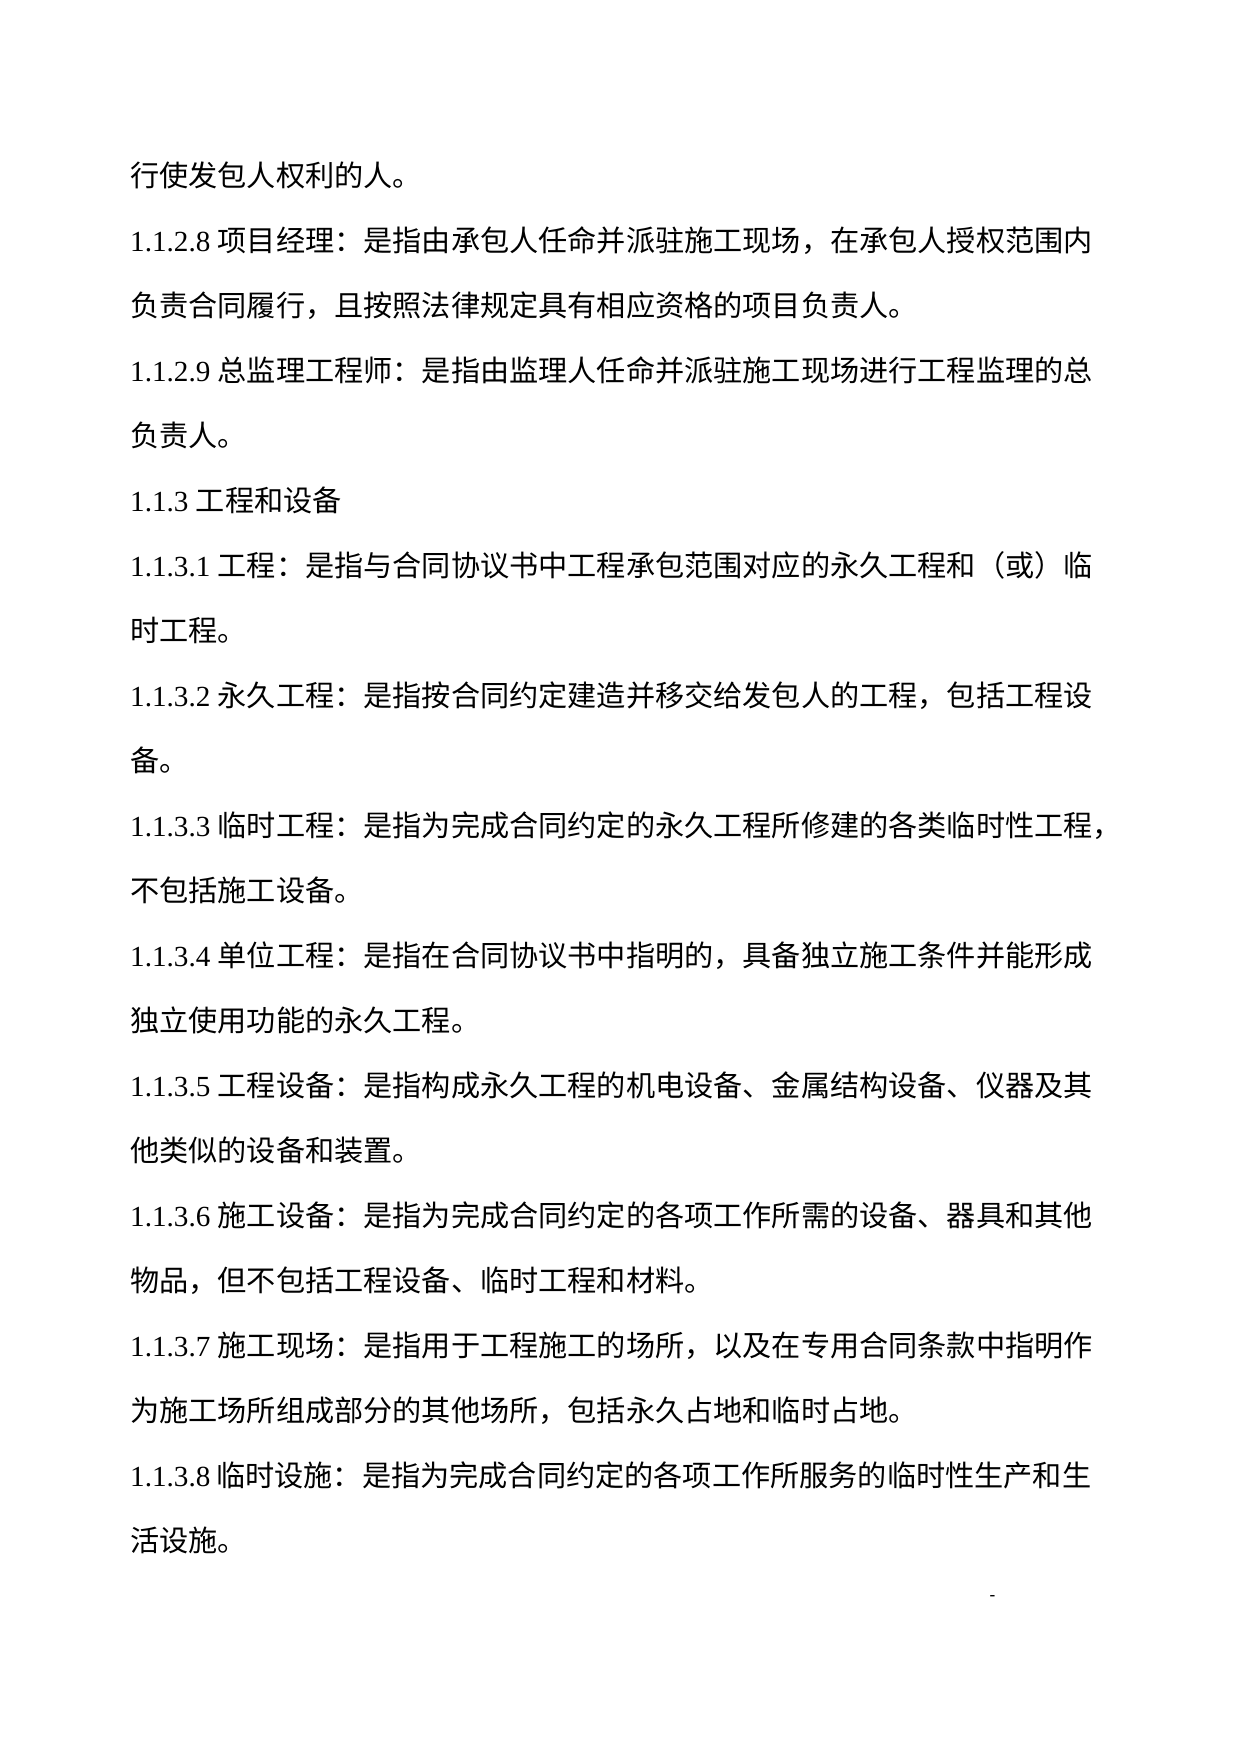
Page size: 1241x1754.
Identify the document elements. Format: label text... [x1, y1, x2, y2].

text 1.1.3.6 施工设备：是指为完成合同约定的各项工作所需的设备、器具和其他物品，但不包括工程设备、临时工程和材料。 [130, 1182, 1110, 1312]
text 1.1.3.4 单位工程：是指在合同协议书中指明的，具备独立施工条件并能形成独立使用功能的永久工程。 [130, 922, 1110, 1052]
text 1.1.3.5 工程设备：是指构成永久工程的机电设备、金属结构设备、仪器及其他类似的设备和装置。 [130, 1052, 1110, 1182]
text 1.1.2.8 项目经理：是指由承包人任命并派驻施工现场，在承包人授权范围内负责合同履行，且按照法律规定具有相应资格的项目负责人。 [130, 207, 1110, 337]
text 1.1.3.2 永久工程：是指按合同约定建造并移交给发包人的工程，包括工程设备。 [130, 662, 1110, 792]
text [130, 142, 1110, 207]
text 1.1.3.7 施工现场：是指用于工程施工的场所，以及在专用合同条款中指明作为施工场所组成部分的其他场所，包括永久占地和临时占地。 [130, 1312, 1110, 1442]
text 1.1.2.9 总监理工程师：是指由监理人任命并派驻施工现场进行工程监理的总负责人。 [130, 337, 1110, 467]
text 1.1.3.1 工程：是指与合同协议书中工程承包范围对应的永久工程和（或）临时工程。 [130, 532, 1110, 662]
text 1.1.3 工程和设备 [130, 467, 1110, 532]
text 1.1.3.8临时设施：是指为完成合同约定的各项工作所服务的临时性生产和生活设施。 [130, 1442, 1110, 1572]
text 1.1.3.3 临时工程：是指为完成合同约定的永久工程所修建的各类临时性工程，不包括施工设备。 [130, 792, 1110, 922]
